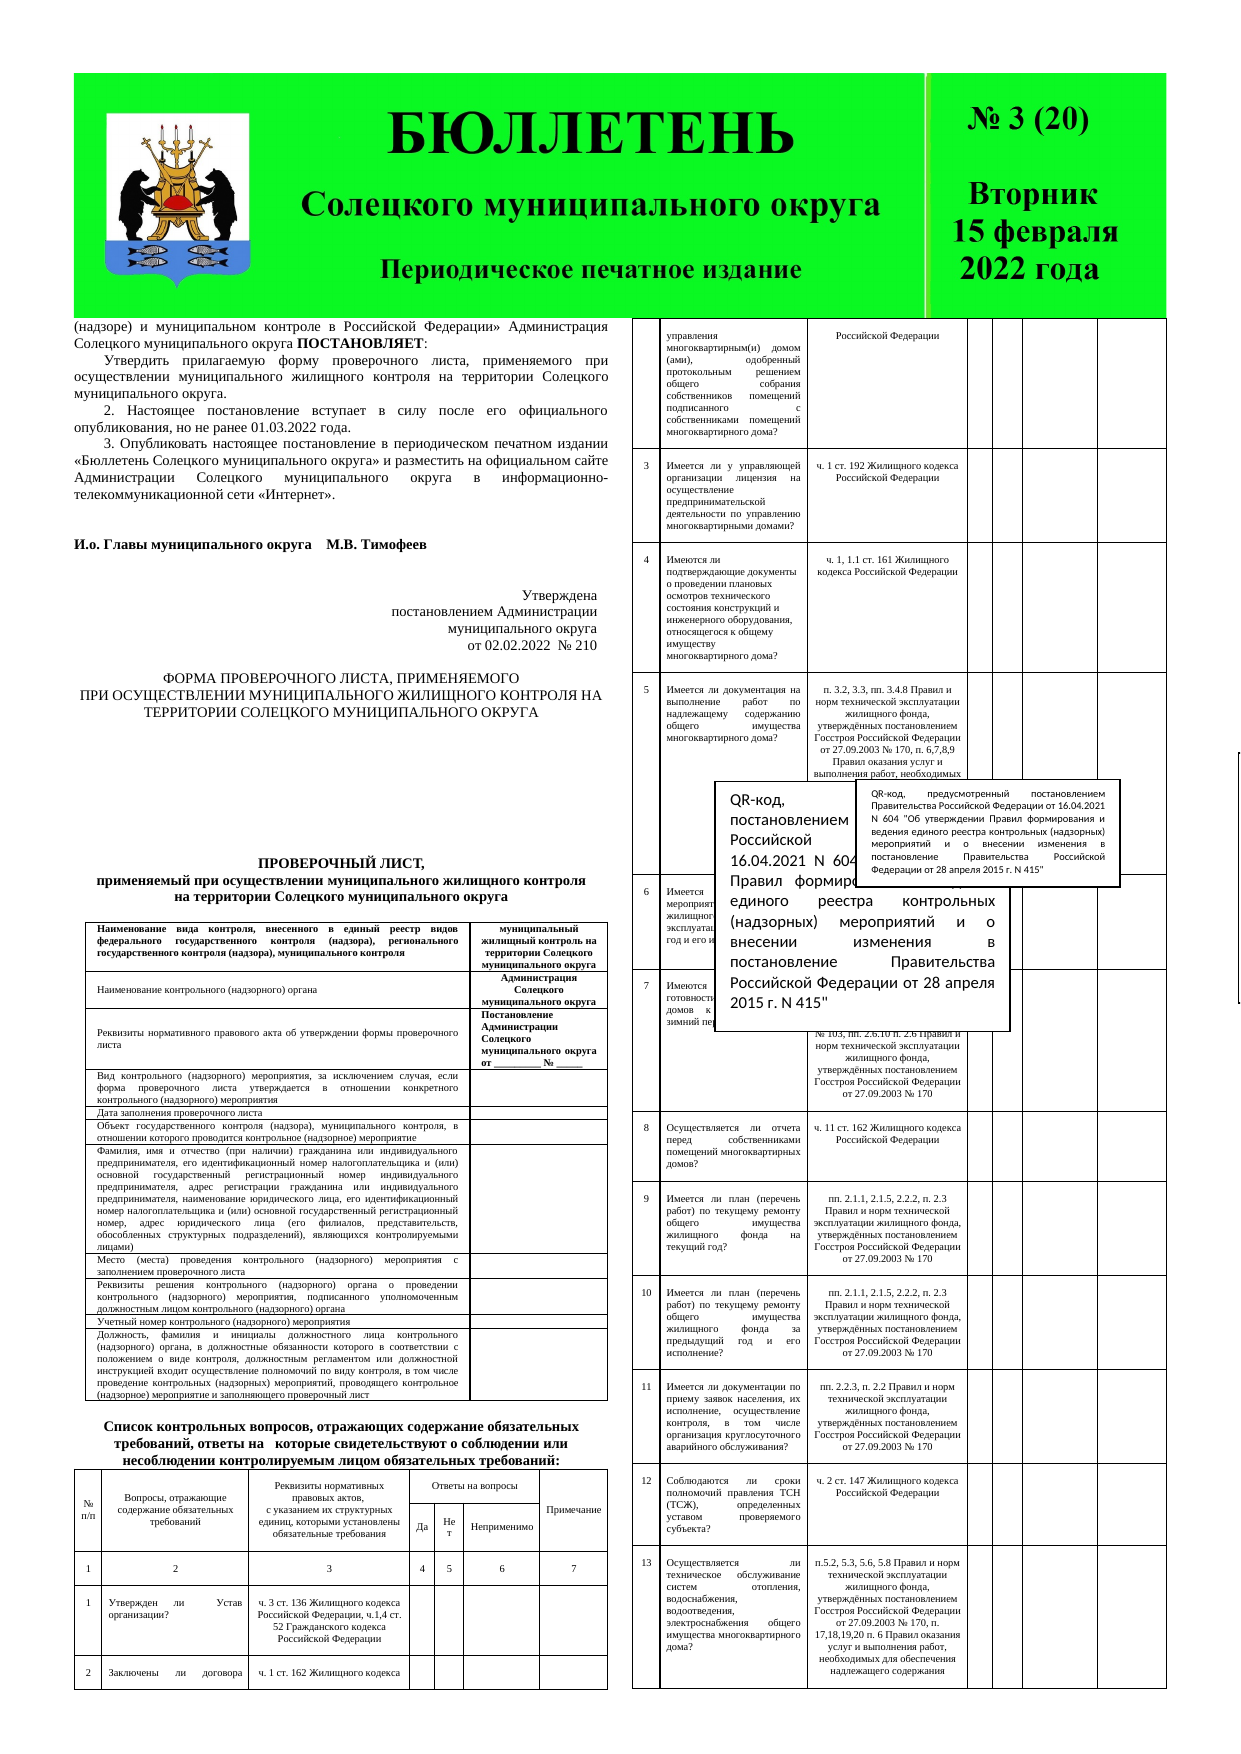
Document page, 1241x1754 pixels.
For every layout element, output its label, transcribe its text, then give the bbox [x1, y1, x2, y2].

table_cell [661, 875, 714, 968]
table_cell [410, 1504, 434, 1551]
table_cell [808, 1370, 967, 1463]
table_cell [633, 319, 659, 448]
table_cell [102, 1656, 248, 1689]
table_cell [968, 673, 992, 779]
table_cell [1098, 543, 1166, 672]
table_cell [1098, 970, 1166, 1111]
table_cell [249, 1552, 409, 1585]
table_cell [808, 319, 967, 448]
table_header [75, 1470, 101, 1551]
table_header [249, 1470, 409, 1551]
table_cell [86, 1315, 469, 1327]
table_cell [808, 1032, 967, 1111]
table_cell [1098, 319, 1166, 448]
text И.о. Главы муниципального округа М.В. Тимофеев [74, 536, 608, 553]
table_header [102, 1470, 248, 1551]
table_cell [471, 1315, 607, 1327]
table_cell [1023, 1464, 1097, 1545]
subtitle Список контрольных вопросов, отражающих содержание обязательных требований, ответы на которые свидетельствуют о соблюдении или несоблюдении контролируемым лицом обязательных требований: [74, 1418, 608, 1468]
subtitle на территории Солецкого муниципального округа [74, 888, 608, 905]
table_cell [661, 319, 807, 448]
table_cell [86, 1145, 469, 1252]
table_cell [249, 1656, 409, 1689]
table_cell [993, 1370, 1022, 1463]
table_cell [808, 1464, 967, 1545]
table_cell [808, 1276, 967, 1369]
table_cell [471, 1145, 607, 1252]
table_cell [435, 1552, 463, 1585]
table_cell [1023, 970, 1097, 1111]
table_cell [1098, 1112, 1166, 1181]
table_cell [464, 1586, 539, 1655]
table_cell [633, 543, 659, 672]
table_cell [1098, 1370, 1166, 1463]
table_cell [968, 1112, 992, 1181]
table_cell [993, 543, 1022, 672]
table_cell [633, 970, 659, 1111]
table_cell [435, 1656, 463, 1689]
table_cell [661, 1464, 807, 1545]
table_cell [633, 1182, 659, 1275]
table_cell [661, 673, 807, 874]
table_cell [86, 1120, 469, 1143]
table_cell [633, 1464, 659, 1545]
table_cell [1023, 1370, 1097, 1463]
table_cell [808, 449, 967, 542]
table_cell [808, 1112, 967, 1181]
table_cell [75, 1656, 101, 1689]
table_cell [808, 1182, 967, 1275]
text Утвердить прилагаемую форму проверочного листа, применяемого при осуществлении муниципального жилищного контроля на территории Солецкого муниципального округа. [74, 351, 608, 402]
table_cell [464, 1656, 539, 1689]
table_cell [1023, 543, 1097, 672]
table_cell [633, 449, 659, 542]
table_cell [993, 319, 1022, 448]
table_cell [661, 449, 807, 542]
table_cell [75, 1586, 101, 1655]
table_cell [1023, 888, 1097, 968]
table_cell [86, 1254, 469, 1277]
text ПРИ ОСУЩЕСТВЛЕНИИ МУНИЦИПАЛЬНОГО ЖИЛИЩНОГО КОНТРОЛЯ НА ТЕРРИТОРИИ СОЛЕЦКОГО МУНИЦИПАЛЬНОГО ОКРУГА [74, 687, 608, 720]
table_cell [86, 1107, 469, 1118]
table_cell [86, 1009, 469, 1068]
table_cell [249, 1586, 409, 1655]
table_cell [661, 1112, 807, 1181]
text ФОРМА ПРОВЕРОЧНОГО ЛИСТА, ПРИМЕНЯЕМОГО [74, 670, 608, 687]
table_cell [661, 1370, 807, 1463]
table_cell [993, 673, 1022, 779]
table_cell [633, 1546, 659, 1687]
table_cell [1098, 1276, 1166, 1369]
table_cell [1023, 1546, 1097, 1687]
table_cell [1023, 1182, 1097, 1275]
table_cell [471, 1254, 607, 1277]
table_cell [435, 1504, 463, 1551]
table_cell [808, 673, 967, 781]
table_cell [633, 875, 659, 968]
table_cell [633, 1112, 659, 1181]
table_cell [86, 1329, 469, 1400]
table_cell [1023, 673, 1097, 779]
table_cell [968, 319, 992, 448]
text 3. Опубликовать настоящее постановление в периодическом печатном издании «Бюллетень Солецкого муниципального округа» и разместить на официальном сайте Администрации Солецкого муниципального округа в информационно-телекоммуникационной сети «Интернет». [74, 435, 608, 502]
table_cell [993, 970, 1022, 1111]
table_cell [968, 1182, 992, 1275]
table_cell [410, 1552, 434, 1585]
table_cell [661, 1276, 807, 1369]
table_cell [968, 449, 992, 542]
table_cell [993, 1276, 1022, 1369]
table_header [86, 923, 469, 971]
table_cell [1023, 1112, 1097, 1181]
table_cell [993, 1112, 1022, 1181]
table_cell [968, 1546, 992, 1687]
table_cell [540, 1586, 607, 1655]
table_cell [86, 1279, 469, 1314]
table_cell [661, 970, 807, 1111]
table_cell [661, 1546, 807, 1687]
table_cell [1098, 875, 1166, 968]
picture [73, 73, 1167, 318]
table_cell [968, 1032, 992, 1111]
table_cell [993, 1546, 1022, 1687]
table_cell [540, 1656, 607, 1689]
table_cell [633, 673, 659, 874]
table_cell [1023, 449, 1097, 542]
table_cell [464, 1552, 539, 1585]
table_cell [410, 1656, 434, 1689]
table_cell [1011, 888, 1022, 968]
subtitle ПРОВЕРОЧНЫЙ ЛИСТ, [74, 854, 608, 871]
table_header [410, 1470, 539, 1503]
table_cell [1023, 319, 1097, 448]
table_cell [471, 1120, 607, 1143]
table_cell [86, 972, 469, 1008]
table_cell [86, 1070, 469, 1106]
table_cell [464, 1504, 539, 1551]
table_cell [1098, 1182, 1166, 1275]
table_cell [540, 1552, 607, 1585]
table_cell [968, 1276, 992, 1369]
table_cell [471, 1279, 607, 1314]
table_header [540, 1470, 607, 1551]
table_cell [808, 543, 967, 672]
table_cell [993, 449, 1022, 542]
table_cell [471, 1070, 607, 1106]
subtitle применяемый при осуществлении муниципального жилищного контроля [74, 871, 608, 888]
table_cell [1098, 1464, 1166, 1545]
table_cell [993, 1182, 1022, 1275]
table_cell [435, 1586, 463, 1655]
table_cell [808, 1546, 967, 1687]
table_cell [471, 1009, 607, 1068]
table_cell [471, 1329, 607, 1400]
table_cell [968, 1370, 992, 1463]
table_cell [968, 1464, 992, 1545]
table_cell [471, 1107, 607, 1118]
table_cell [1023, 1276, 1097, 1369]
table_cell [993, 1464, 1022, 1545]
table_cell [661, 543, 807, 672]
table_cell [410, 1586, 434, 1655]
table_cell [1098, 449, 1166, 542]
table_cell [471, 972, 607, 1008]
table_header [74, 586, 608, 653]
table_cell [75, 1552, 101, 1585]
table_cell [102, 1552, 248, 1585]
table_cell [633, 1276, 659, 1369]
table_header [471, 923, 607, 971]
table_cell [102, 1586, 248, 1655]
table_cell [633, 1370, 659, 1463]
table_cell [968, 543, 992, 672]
text 2. Настоящее постановление вступает в силу после его официального опубликования, но не ранее 01.03.2022 года. [74, 402, 608, 435]
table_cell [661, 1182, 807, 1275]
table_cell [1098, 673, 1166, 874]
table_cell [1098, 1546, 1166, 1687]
